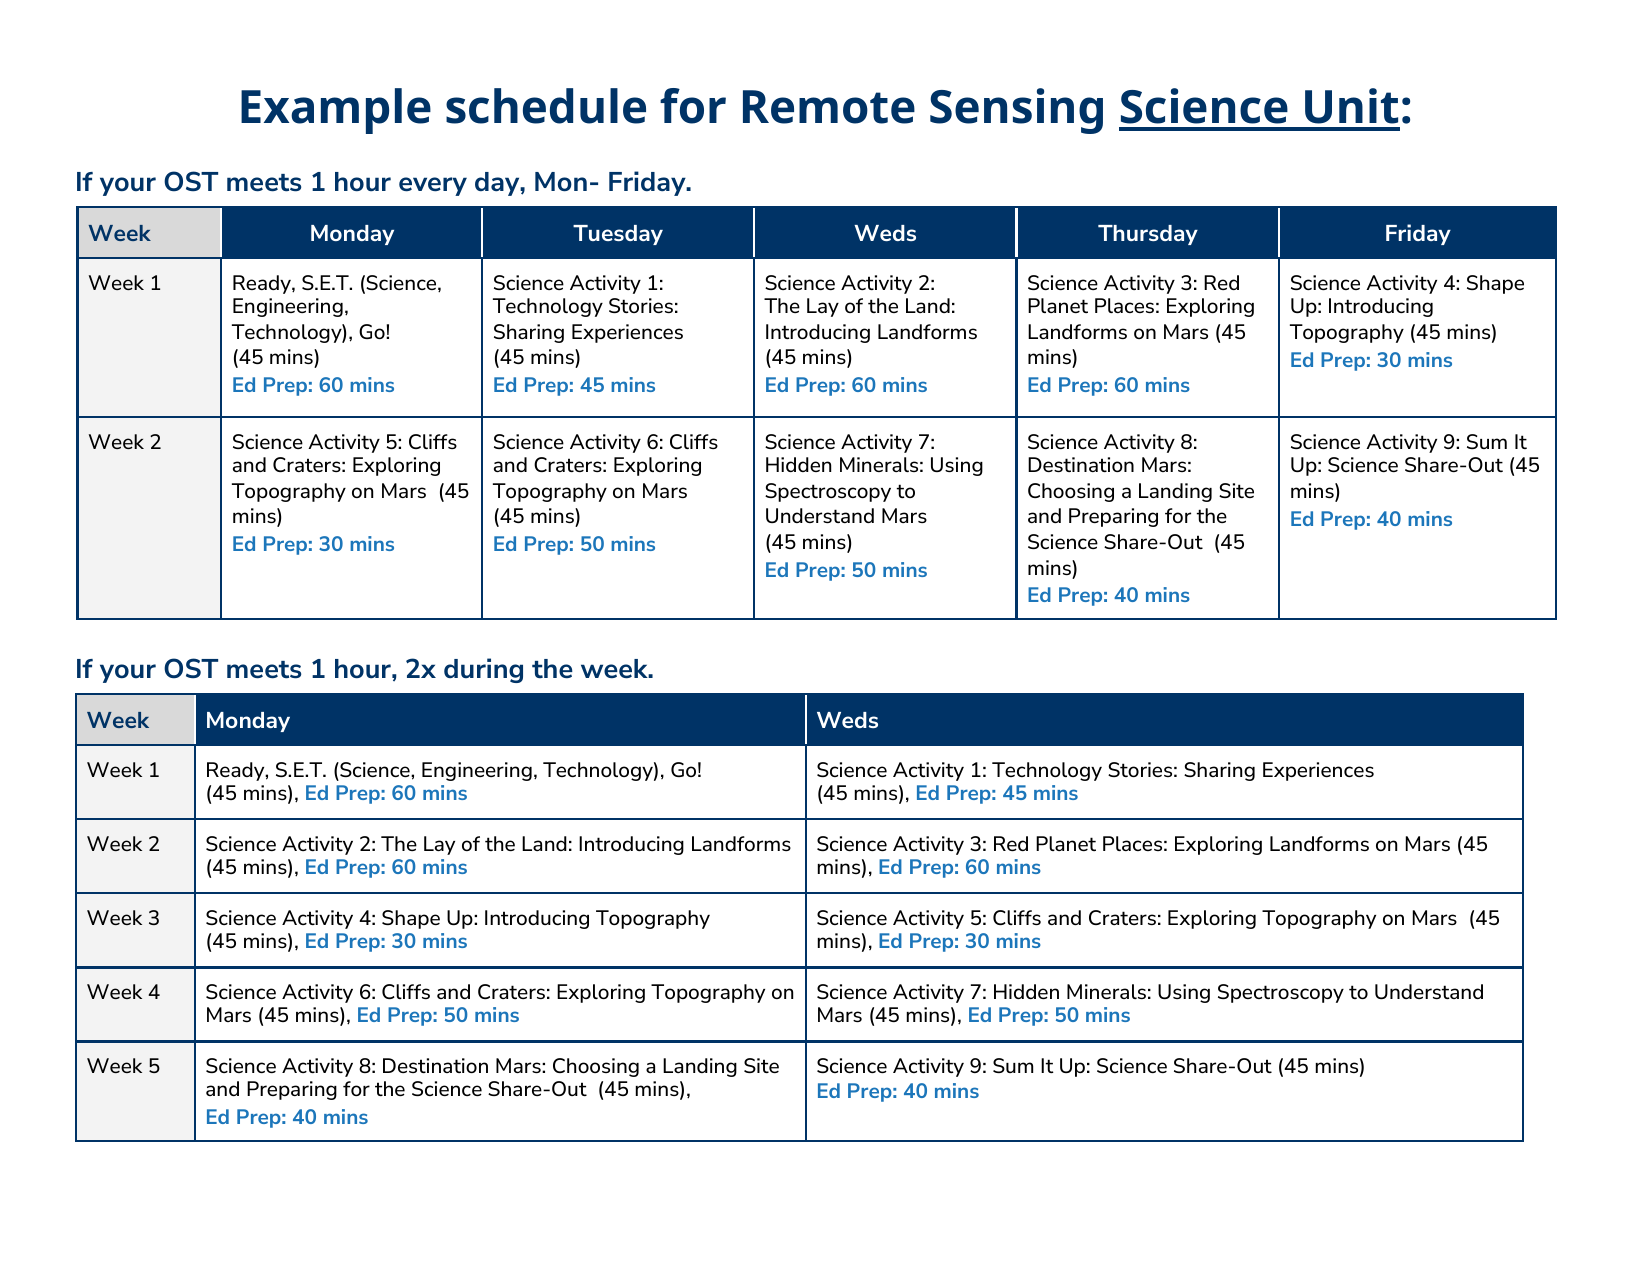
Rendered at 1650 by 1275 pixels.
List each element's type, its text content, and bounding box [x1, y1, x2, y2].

table_cell Week 4 [77, 969, 194, 1040]
table_cell Science Activity 9: Sum It Up: Science Share-Out (45 mins) Ed Prep: 40 mins [1280, 418, 1555, 618]
table_header Weds [755, 208, 1015, 257]
table_cell Science Activity 4: Shape Up: Introducing Topography (45 mins), Ed Prep: 30 mins [196, 894, 805, 966]
table_cell Ready, S.E.T. (Science, Engineering, Technology), Go! (45 mins), Ed Prep: 60 mins [196, 746, 805, 818]
table_cell Week 2 [77, 820, 194, 892]
table_header Monday [222, 208, 481, 257]
table_cell Science Activity 2: The Lay of the Land: Introducing Landforms (45 mins), Ed Prep: 60 mins [196, 820, 805, 892]
table_cell Science Activity 5: Cliffs and Craters: Exploring Topography on Mars (45 mins) Ed Prep: 30 mins [222, 418, 481, 618]
text If your OST meets 1 hour, 2x during the week. [75, 651, 1575, 688]
table_cell Science Activity 8: Destination Mars: Choosing a Landing Site and Preparing for the Science Share-Out (45 mins), Ed Prep: 40 mins [196, 1043, 805, 1140]
table_cell Science Activity 9: Sum It Up: Science Share-Out (45 mins) Ed Prep: 40 mins [807, 1043, 1522, 1140]
table_cell Science Activity 1: Technology Stories: Sharing Experiences (45 mins), Ed Prep: 45 mins [807, 746, 1522, 818]
table_header Friday [1280, 208, 1555, 257]
table_cell Science Activity 7: Hidden Minerals: Using Spectroscopy to Understand Mars (45 mins) Ed Prep: 50 mins [755, 418, 1015, 618]
table_cell Science Activity 2: The Lay of the Land: Introducing Landforms (45 mins) Ed Prep: 60 mins [755, 259, 1015, 416]
table_cell Science Activity 6: Cliffs and Craters: Exploring Topography on Mars (45 mins) Ed Prep: 50 mins [483, 418, 753, 618]
table_header Week [79, 208, 220, 257]
table_cell Science Activity 7: Hidden Minerals: Using Spectroscopy to Understand Mars (45 mins), Ed Prep: 50 mins [807, 969, 1522, 1040]
table_cell Week 5 [77, 1043, 194, 1140]
table_cell Science Activity 5: Cliffs and Craters: Exploring Topography on Mars (45 mins), Ed Prep: 30 mins [807, 894, 1522, 966]
table_header Weds [807, 695, 1522, 744]
table_cell Science Activity 8: Destination Mars: Choosing a Landing Site and Preparing for the Science Share-Out (45 mins) Ed Prep: 40 mins [1018, 418, 1278, 618]
table_cell Week 2 [79, 418, 220, 618]
table_cell Science Activity 4: Shape Up: Introducing Topography (45 mins) Ed Prep: 30 mins [1280, 259, 1555, 416]
table_cell Science Activity 6: Cliffs and Craters: Exploring Topography on Mars (45 mins), Ed Prep: 50 mins [196, 969, 805, 1040]
table_cell Ready, S.E.T. (Science, Engineering, Technology), Go! (45 mins) Ed Prep: 60 mins [222, 259, 481, 416]
table_header Monday [196, 695, 805, 744]
table_cell Week 1 [79, 259, 220, 416]
table_header Thursday [1018, 208, 1278, 257]
table_cell Science Activity 3: Red Planet Places: Exploring Landforms on Mars (45 mins) Ed Prep: 60 mins [1018, 259, 1278, 416]
table_cell Science Activity 3: Red Planet Places: Exploring Landforms on Mars (45 mins), Ed Prep: 60 mins [807, 820, 1522, 892]
table_header Week [77, 695, 194, 744]
text If your OST meets 1 hour every day, Mon- Friday. [75, 164, 1575, 201]
table_cell Week 3 [77, 894, 194, 966]
table_cell Science Activity 1: Technology Stories: Sharing Experiences (45 mins) Ed Prep: 45 mins [483, 259, 753, 416]
text Example schedule for Remote Sensing Science Unit: [75, 75, 1575, 164]
table_header Tuesday [483, 208, 753, 257]
table_cell Week 1 [77, 746, 194, 818]
